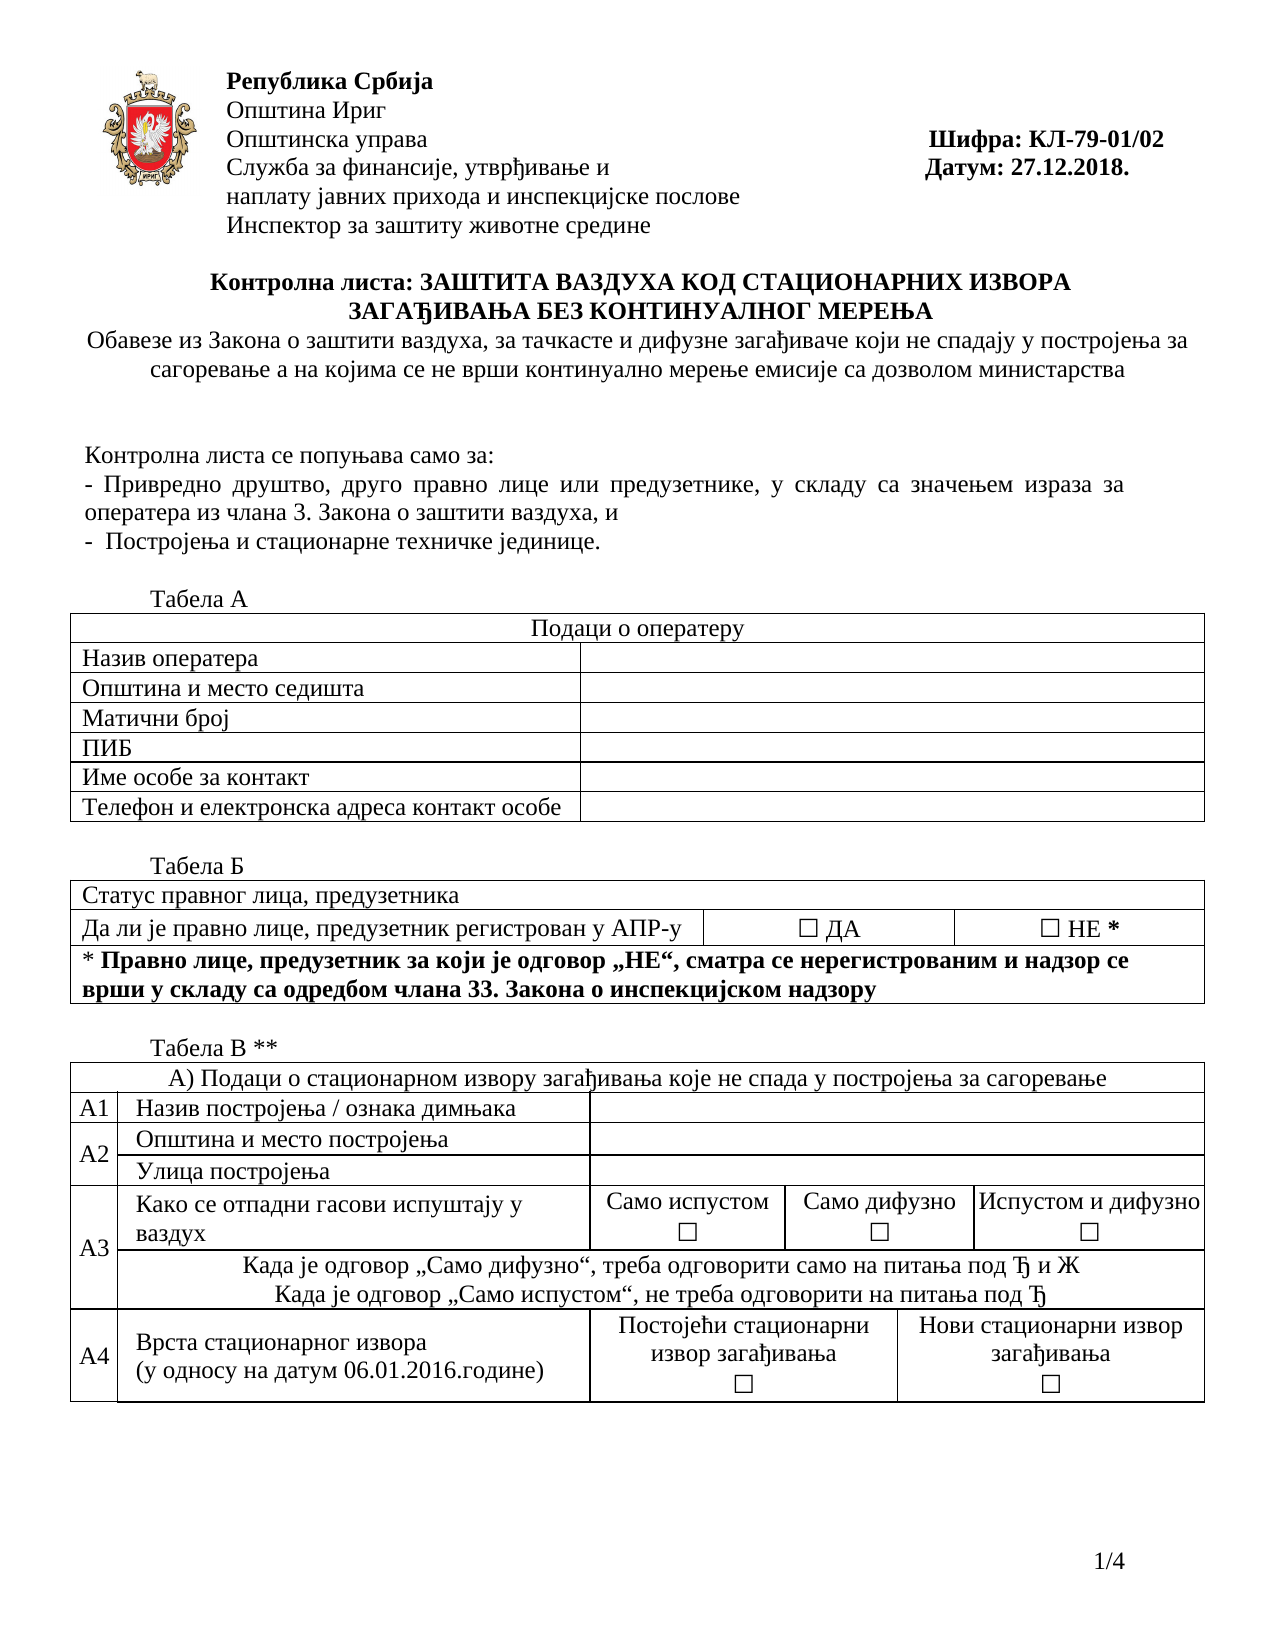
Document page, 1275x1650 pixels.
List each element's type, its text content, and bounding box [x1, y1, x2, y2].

table_cell Телефон и електронска адреса контакт особе [71, 792, 580, 821]
text Контролна листа: ЗАШТИТА ВАЗДУХА КОД СТАЦИОНАРНИХ ИЗВОРА ЗАГАЂИВАЊА БЕЗ КОНТИНУАЛНОГ МЕРЕЊА [156, 267, 1125, 325]
table_cell Како се отпадни гасови испуштају у ваздух [118, 1186, 589, 1249]
table_cell * Правно лице, предузетник за који је одговор „НЕ“, сматра се нерегистрованим и надзор се врши у складу са одредбом члана 33. Закона о инспекцијском надзору [71, 946, 1204, 1003]
table_cell Назив оператера [71, 643, 580, 672]
table_cell Нови стационарни извор загађивања [898, 1310, 1204, 1401]
table_cell НЕ * [955, 910, 1204, 944]
text Табела А [150, 584, 1125, 612]
table_cell Врста стациoнарног извора (у односу на датум 06.01.2016.године) [118, 1310, 589, 1401]
table_header А) Подаци о стациoнарном извору загађивања које не спада у постројења за сагоревање [71, 1063, 1204, 1091]
table_cell Општина и место седишта [71, 673, 580, 702]
table_cell Само дифузно [786, 1186, 973, 1249]
table_cell Име особе за контакт [71, 763, 580, 791]
table_cell Постојећи стационарни извор загађивања [591, 1310, 897, 1401]
table_cell Матични број [71, 703, 580, 732]
table_cell Само испустом [591, 1186, 784, 1249]
table_cell Да ли је правно лице, предузетник регистрован у АПР-у [71, 910, 703, 944]
table_cell А1 [71, 1093, 117, 1122]
table_cell А3 [71, 1186, 117, 1308]
table_cell [591, 1156, 1204, 1185]
table_cell [581, 792, 1204, 821]
text Контролна листа се попуњава само за: [84, 440, 1125, 469]
table_cell ДА [704, 910, 954, 944]
text Табела Б [150, 851, 1125, 879]
table_cell [581, 673, 1204, 702]
table_cell А2 [71, 1123, 117, 1185]
text - Постројења и стационарне техничке јединице. [84, 526, 1125, 555]
table_cell Назив постројења / ознака димњака [118, 1093, 589, 1122]
table_cell Општина и место постројења [118, 1123, 589, 1154]
table_cell А4 [71, 1310, 117, 1401]
table_header Статус правног лица, предузетника [71, 881, 1204, 909]
table_cell Испустом и дифузно [975, 1186, 1204, 1249]
table_cell [591, 1123, 1204, 1154]
text Табела В ** [150, 1033, 1125, 1062]
text Обавезе из Закона о заштити ваздуха, за тачкасте и дифузне загађиваче који не спадају у постројења за сагоревање а на којима се не врши континуално мерење емисије са дозволом министарства [75, 325, 1200, 382]
table_cell ПИБ [71, 733, 580, 761]
table_cell [581, 643, 1204, 672]
table_cell [591, 1093, 1204, 1122]
table_cell [581, 733, 1204, 761]
table_cell [581, 763, 1204, 791]
table_cell Када је одговор „Само дифузно“, треба одговорити само на питања под Ђ и Ж Када је одговор „Само испустом“, не треба одговорити на питања под Ђ [118, 1251, 1204, 1308]
table_cell Улица постројења [118, 1156, 589, 1185]
picture [97, 66, 203, 196]
table_header Подаци о оперaтеру [71, 614, 1204, 642]
text - Привредно друштво, друго правно лице или предузетнике, у складу са значењем израза за оператера из члана 3. Закона о заштити ваздуха, и [84, 469, 1125, 526]
table_cell [581, 703, 1204, 732]
